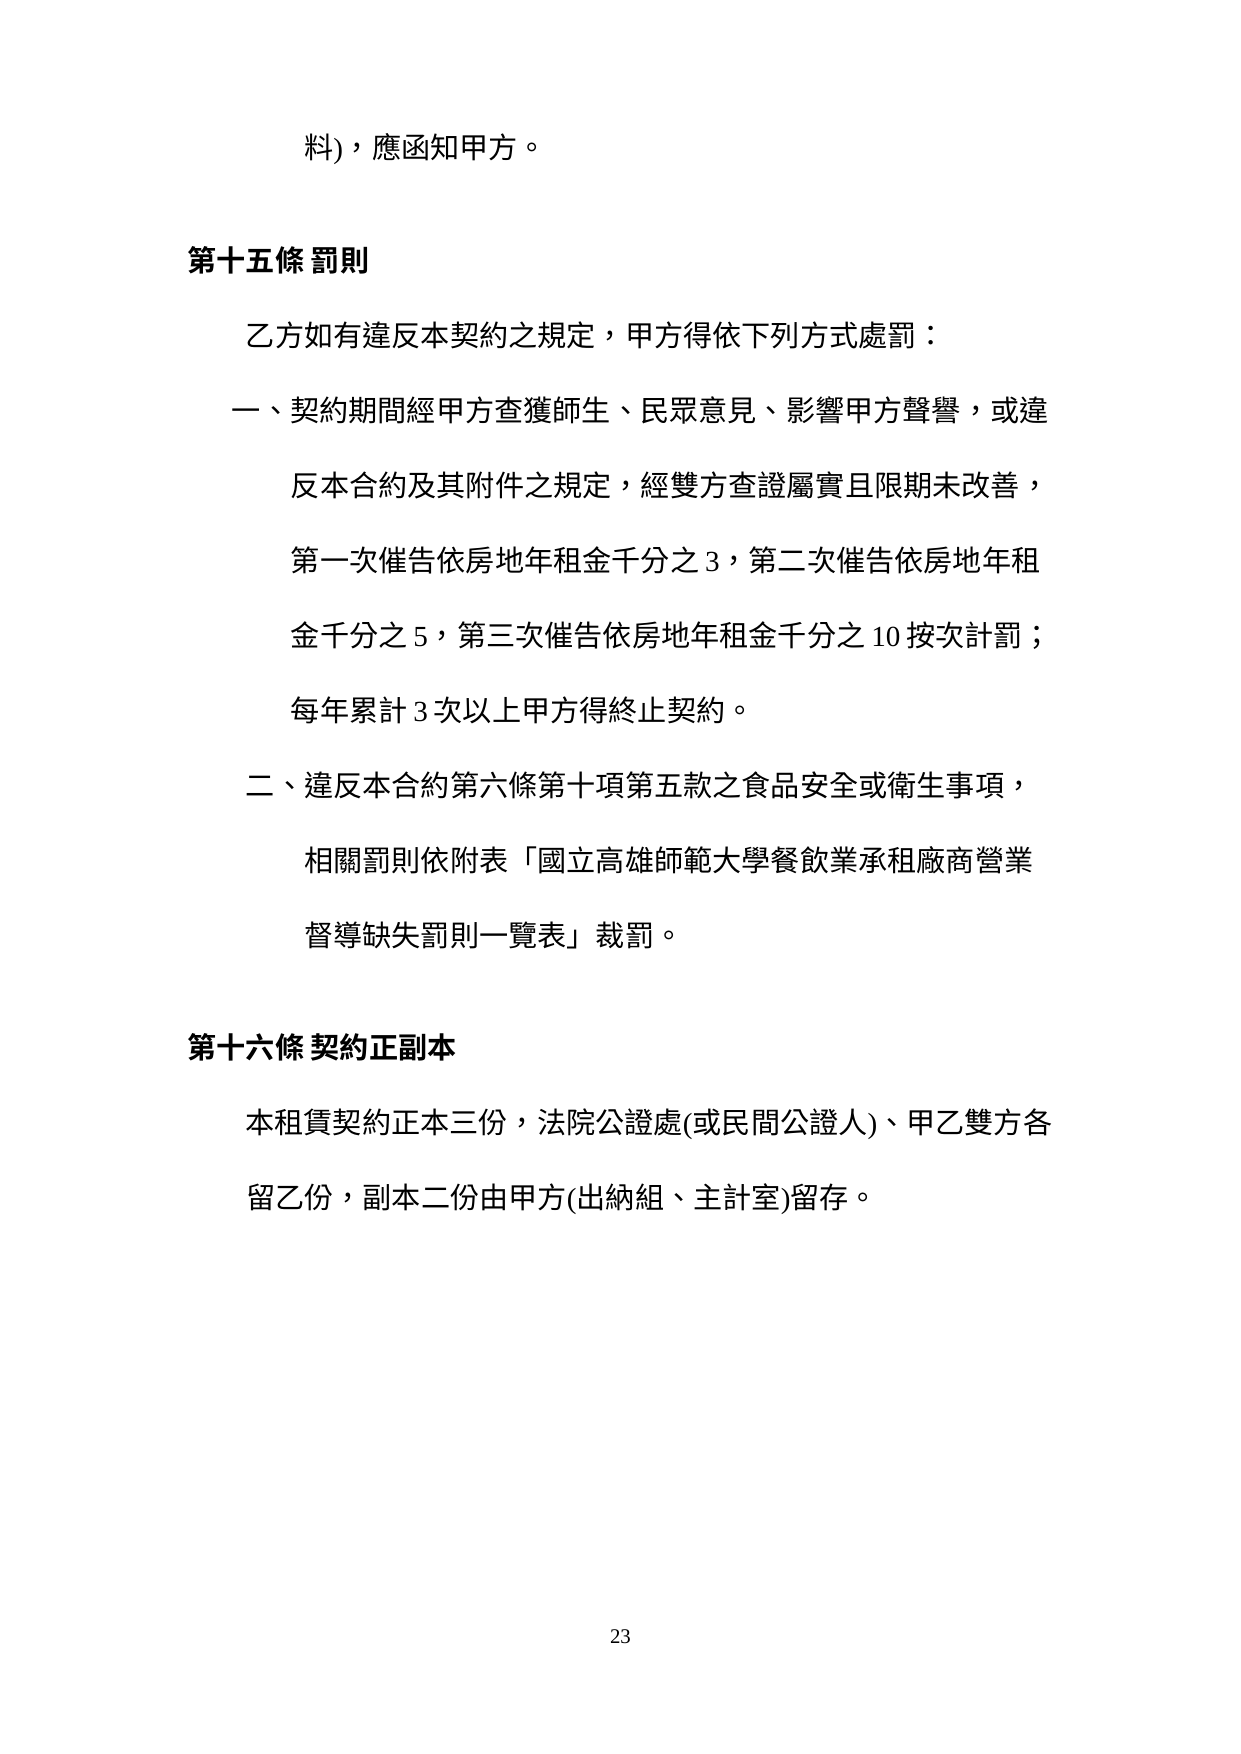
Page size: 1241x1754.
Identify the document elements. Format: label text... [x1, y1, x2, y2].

text 乙方如有違反本契約之規定，甲方得依下列方式處罰： [246, 296, 1053, 371]
text 一、契約期間經甲方查獲師生、民眾意見、影響甲方聲譽，或違反本合約及其附件之規定，經雙方查證屬實且限期未改善，第一次催告依房地年租金千分之3，第二次催告依房地年租金千分之5，第三次催告依房地年租金千分之10按次計罰；每年累計3次以上甲方得終止契約。 [232, 371, 1053, 746]
text 二、違反本合約第六條第十項第五款之食品安全或衛生事項，相關罰則依附表「國立高雄師範大學餐飲業承租廠商營業督導缺失罰則一覽表」裁罰。 [246, 746, 1053, 971]
text 第十六條 契約正副本 [187, 1008, 1053, 1083]
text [246, 108, 1053, 183]
text 第十五條 罰則 [187, 221, 1053, 296]
text 本租賃契約正本三份，法院公證處(或民間公證人)、甲乙雙方各留乙份，副本二份由甲方(出納組、主計室)留存。 [245, 1083, 1053, 1233]
